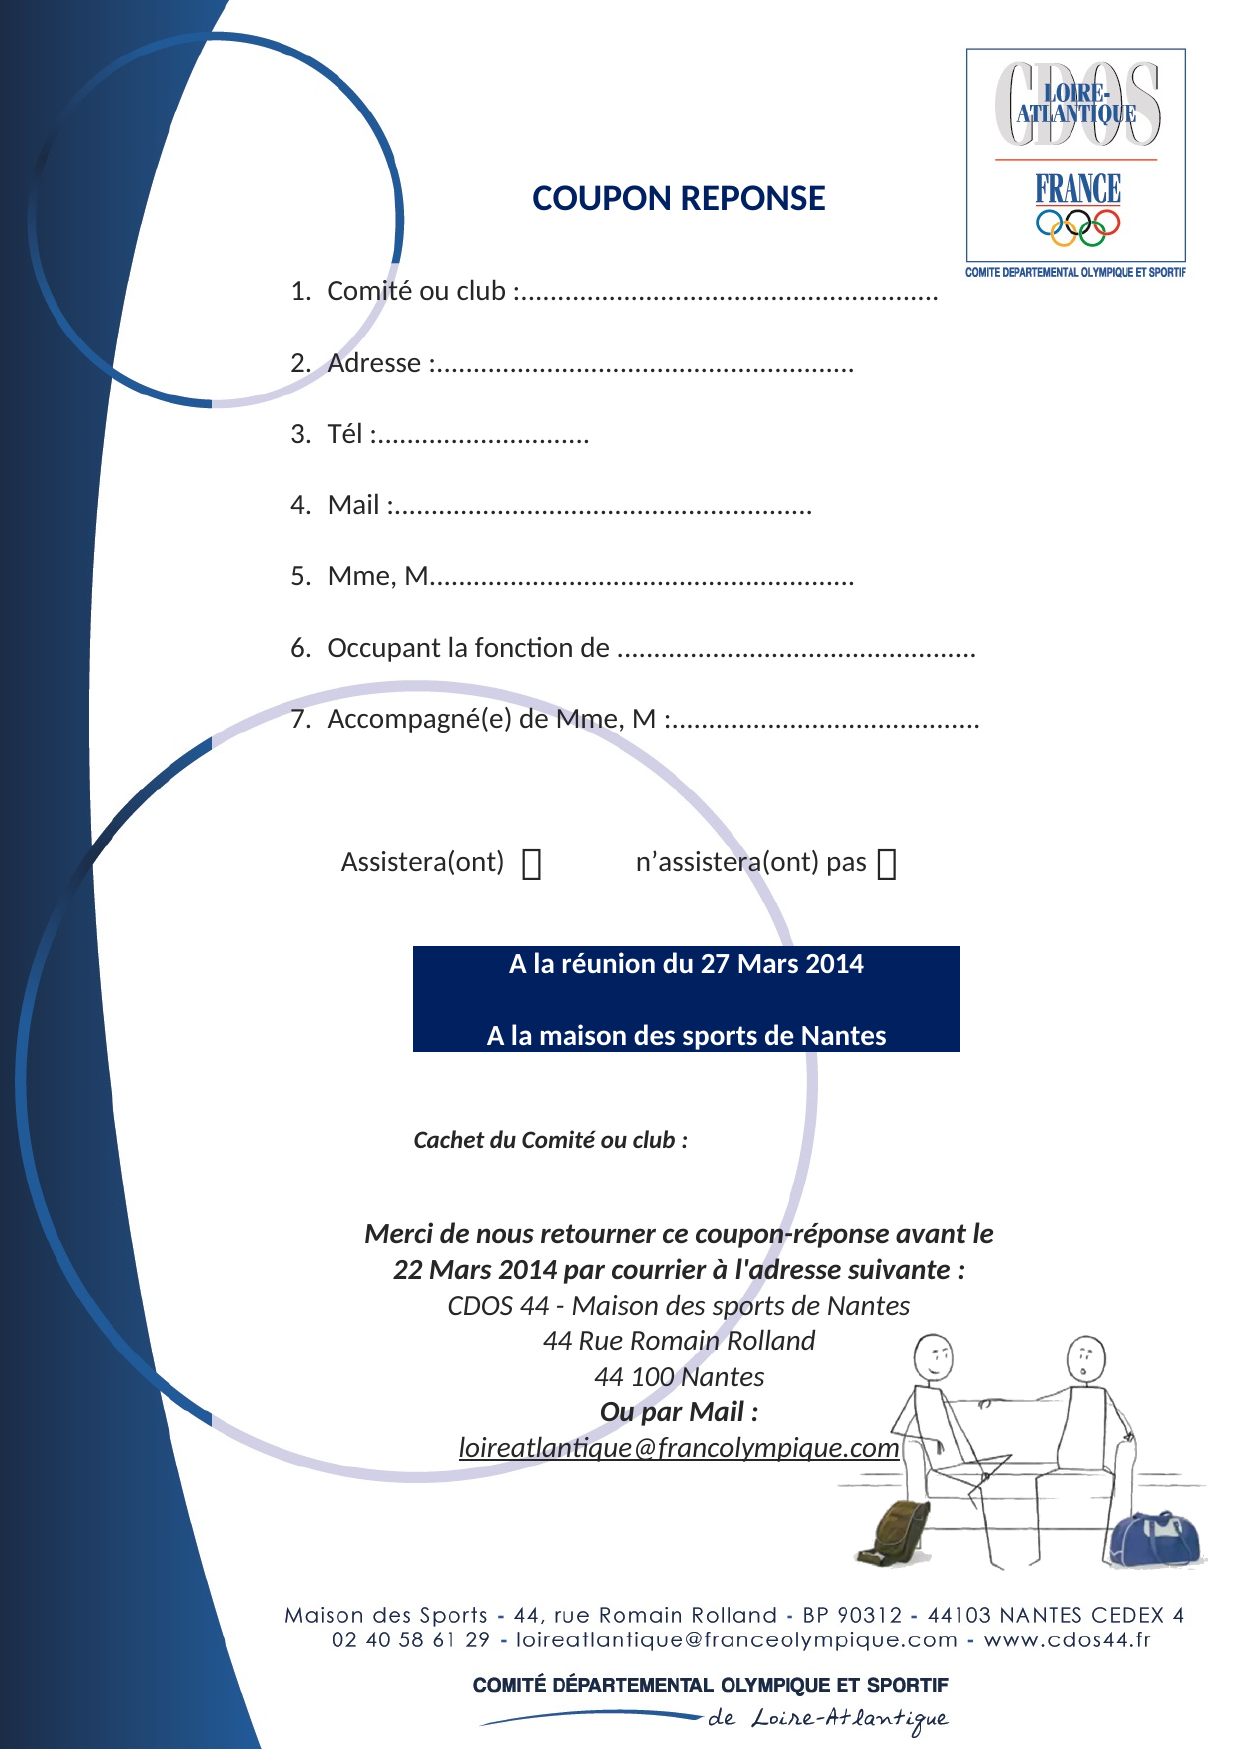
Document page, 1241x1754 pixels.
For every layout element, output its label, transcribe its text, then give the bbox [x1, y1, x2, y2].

text Ou par Mail : [325, 1393, 1033, 1429]
list Adresse :......................................................... [290, 344, 1093, 379]
list Tél :............................. [290, 415, 1093, 451]
text Assistera(ont)  n’assistera(ont) pas  [148, 791, 1093, 893]
list Mail :......................................................... [290, 486, 1093, 522]
text A la réunion du 27 Mars 2014 [413, 946, 960, 981]
text 44 Rue Romain Rolland [325, 1322, 1033, 1358]
text Merci de nous retourner ce coupon-réponse avant le [325, 1215, 1033, 1251]
list Comité ou club :......................................................... [290, 272, 1093, 308]
picture [0, 0, 1239, 1749]
text COUPON REPONSE [399, 174, 960, 220]
text loireatlantique@francolympique.com [325, 1429, 1033, 1465]
text Cachet du Comité ou club : [369, 1124, 1093, 1154]
text 22 Mars 2014 par courrier à l'adresse suivante : [325, 1251, 1033, 1287]
text CDOS 44 - Maison des sports de Nantes [325, 1287, 1033, 1322]
list Mme, M.......................................................... [290, 557, 1093, 593]
list Accompagné(e) de Mme, M :.......................................... [290, 700, 1093, 736]
list Occupant la fonction de ................................................. [290, 629, 1093, 664]
text 44 100 Nantes [325, 1358, 1033, 1393]
text A la maison des sports de Nantes [413, 1017, 960, 1052]
